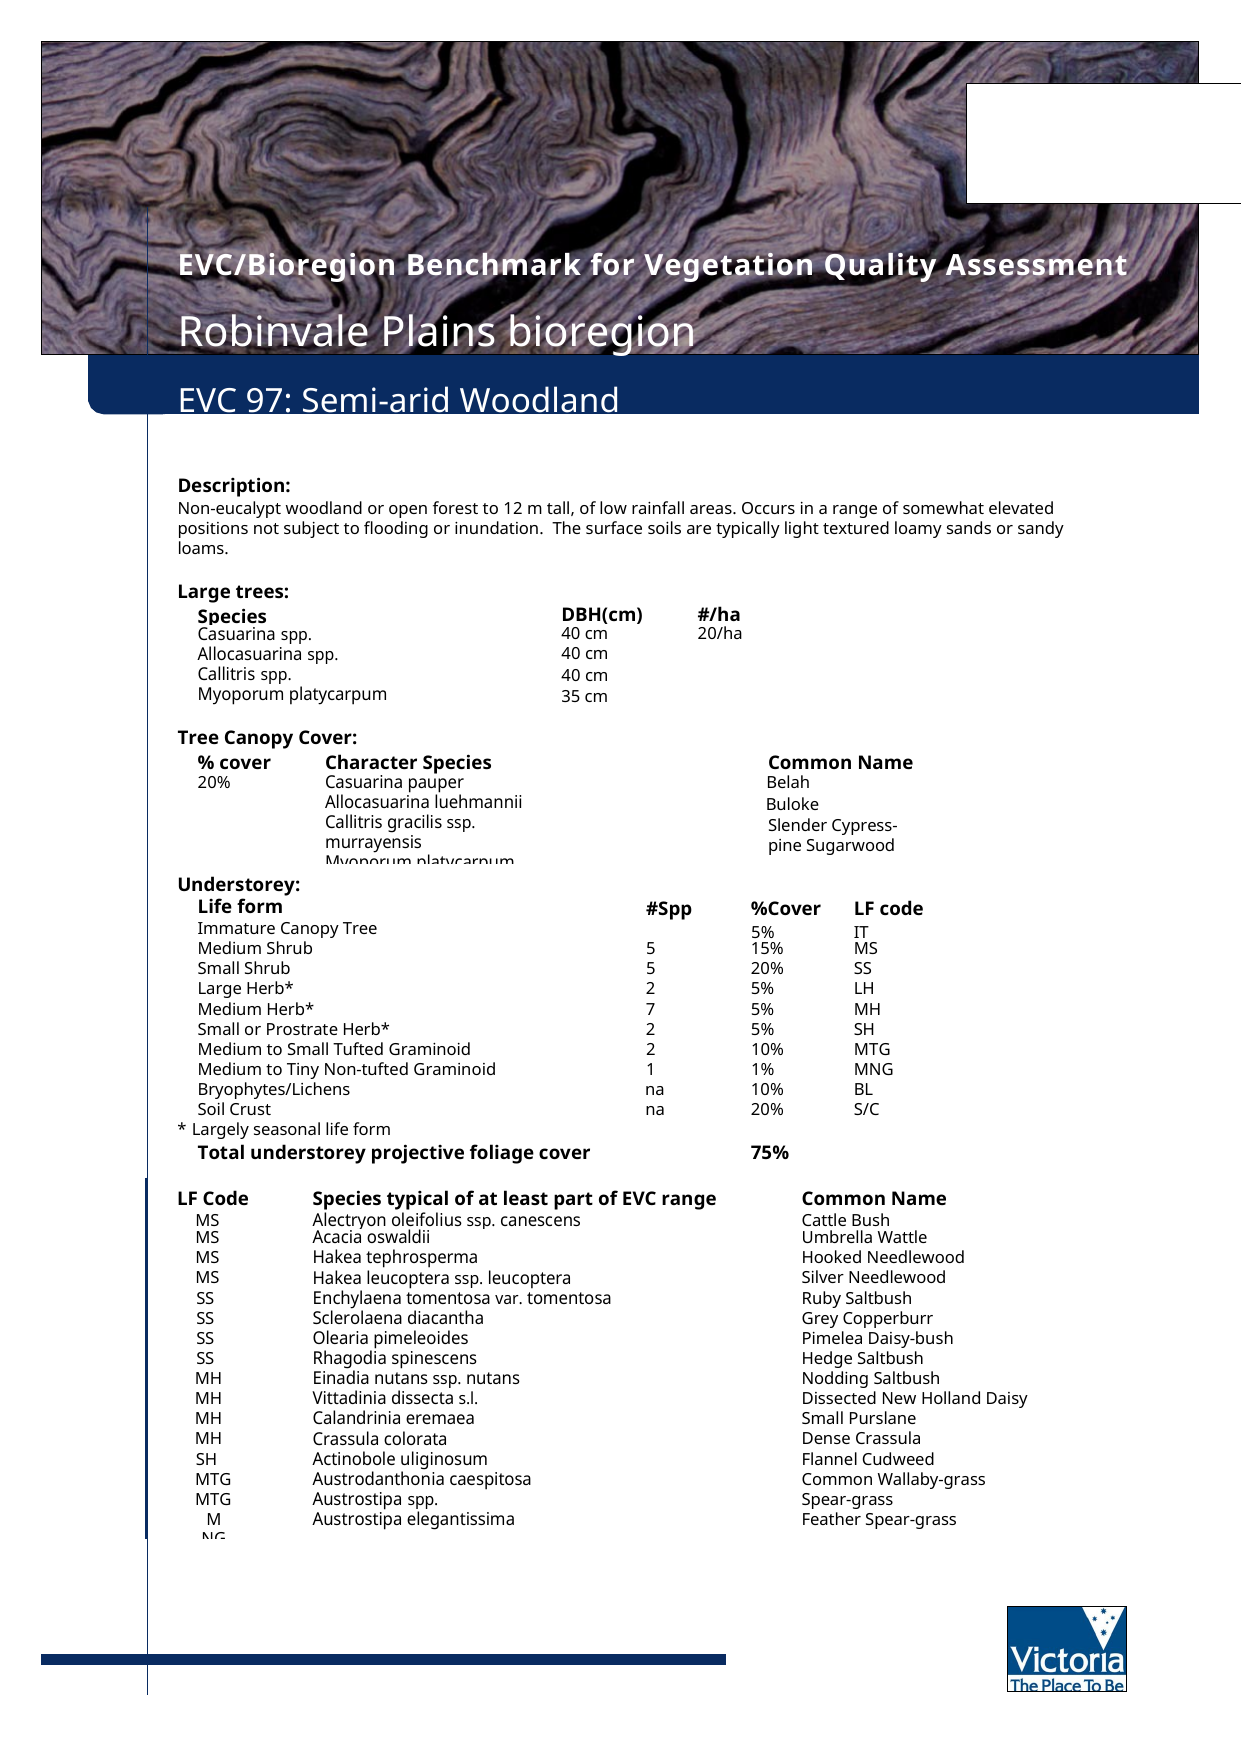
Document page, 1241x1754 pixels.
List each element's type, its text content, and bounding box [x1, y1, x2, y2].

table_cell Spear-grass [761, 1490, 1197, 1510]
table_cell Casuarina pauper Allocasuarina luehmannii Callitris gracilis ssp. murrayensis Myoporum platycarpum [301, 774, 665, 863]
text Non-eucalypt woodland or open forest to 12 m tall, of low rainfall areas. Occurs in a range of somewhat elevated positions not subject to flooding or inundation. The surface soils are typically light textured loamy sands or sandy loams. [177, 499, 1111, 559]
table_cell Rhagodia spinescens [281, 1349, 761, 1369]
table_header Large trees: Species [173, 571, 466, 624]
table_cell SS [147, 1349, 281, 1369]
table_cell Nodding Saltbush [761, 1369, 1197, 1389]
table_header Common Name [665, 750, 927, 773]
table_header LF Code MS [147, 1178, 281, 1228]
table_cell Calandrinia eremaea [281, 1409, 761, 1429]
table_cell Dense Crassula [761, 1429, 1197, 1449]
table_cell Crassula colorata [281, 1429, 761, 1449]
table_cell Hakea leucoptera ssp. leucoptera [281, 1269, 761, 1289]
table_cell 40 cm 40 cm 40 cm 35 cm [466, 624, 672, 714]
table_cell Flannel Cudweed [761, 1450, 1197, 1469]
table_cell 20% [193, 774, 301, 863]
table_cell S/C [840, 1100, 929, 1122]
table_cell 15% [724, 939, 840, 959]
table_cell MH [147, 1369, 281, 1389]
table_cell BL [840, 1080, 929, 1100]
picture [42, 42, 1241, 354]
table_header Species typical of at least part of EVC range Alectryon oleifolius ssp. canescens [281, 1178, 761, 1228]
table_header #/ha [673, 571, 751, 624]
table_header DBH(cm) [466, 571, 672, 624]
table_cell Common Wallaby-grass [761, 1470, 1197, 1490]
table_cell Casuarina spp. Allocasuarina spp. Callitris spp. Myoporum platycarpum [173, 624, 466, 714]
table_cell MH [840, 1000, 929, 1020]
table_cell Large Herb* [173, 980, 561, 1000]
table_cell Ruby Saltbush [761, 1289, 1197, 1309]
table_cell SS [840, 960, 929, 979]
table_cell 20/ha [673, 624, 751, 714]
subtitle Description: [177, 472, 1211, 498]
table_cell Hooked Needlewood [761, 1249, 1197, 1268]
table_cell Actinobole uliginosum [281, 1450, 761, 1469]
text EVC 97: Semi-arid Woodland [177, 377, 1211, 422]
table_cell 20% [724, 960, 840, 979]
table_cell 5% [724, 1000, 840, 1020]
table_cell 20% [724, 1100, 840, 1122]
table_header Common Name Cattle Bush [761, 1178, 1197, 1228]
table_header #Spp [561, 866, 724, 939]
table_cell 1% [724, 1060, 840, 1080]
table_cell MH [147, 1409, 281, 1429]
table_cell Medium Shrub [173, 939, 561, 959]
table_cell Dissected New Holland Daisy [761, 1389, 1197, 1409]
table_cell 10% [724, 1080, 840, 1100]
table_cell Olearia pimeleoides [281, 1329, 761, 1349]
table_cell 5 [561, 960, 724, 979]
table_cell MH [147, 1429, 281, 1449]
table_cell Umbrella Wattle [761, 1228, 1197, 1248]
table_cell MTG [147, 1470, 281, 1490]
table_cell na [561, 1100, 724, 1122]
table_cell Grey Copperburr [761, 1309, 1197, 1329]
table_cell Bryophytes/Lichens [173, 1080, 561, 1100]
table_cell Acacia oswaldii [281, 1228, 761, 1248]
table_cell Hakea tephrosperma [281, 1249, 761, 1268]
table_cell Pimelea Daisy-bush [761, 1329, 1197, 1349]
table_cell MH [147, 1389, 281, 1409]
table_cell 5% [724, 980, 840, 1000]
table_cell MNG [840, 1060, 929, 1080]
table_cell 10% [724, 1040, 840, 1060]
table_cell SS [147, 1289, 281, 1309]
table_cell Belah Buloke Slender Cypress-pine Sugarwood [665, 774, 927, 863]
table_cell Small or Prostrate Herb* [173, 1020, 561, 1040]
table_cell Vittadinia dissecta s.l. [281, 1389, 761, 1409]
table_cell Medium to Tiny Non-tufted Graminoid [173, 1060, 561, 1080]
table_header LF code IT [840, 866, 929, 939]
table_cell na [561, 1080, 724, 1100]
table_header % cover [193, 750, 301, 773]
table_cell MS [147, 1249, 281, 1268]
table_header Understorey: Life form Immature Canopy Tree [173, 866, 561, 939]
table_cell Austrodanthonia caespitosa [281, 1470, 761, 1490]
table_header %Cover 5% [724, 866, 840, 939]
table_cell 5% [724, 1020, 840, 1040]
table_cell 1 [561, 1060, 724, 1080]
table_cell LH [840, 980, 929, 1000]
text EVC/Bioregion Benchmark for Vegetation Quality Assessment [177, 244, 1211, 283]
picture [1008, 1607, 1126, 1691]
table_cell MS [147, 1228, 281, 1248]
table_cell SH [840, 1020, 929, 1040]
table_cell 2 [561, 1040, 724, 1060]
table_cell SS [147, 1329, 281, 1349]
list Largely seasonal life form [177, 1122, 1211, 1139]
table_cell 2 [561, 980, 724, 1000]
table_cell MTG [147, 1490, 281, 1510]
table_cell Medium to Small Tufted Graminoid [173, 1040, 561, 1060]
text Robinvale Plains bioregion [177, 302, 1211, 359]
table_cell Sclerolaena diacantha [281, 1309, 761, 1329]
table_cell Hedge Saltbush [761, 1349, 1197, 1369]
table_cell Einadia nutans ssp. nutans [281, 1369, 761, 1389]
table_cell MS [840, 939, 929, 959]
subtitle Tree Canopy Cover: [177, 724, 1211, 749]
table_header Character Species [301, 750, 665, 773]
table_cell SS [147, 1309, 281, 1329]
table_cell Austrostipa spp. [281, 1490, 761, 1510]
table_cell Enchylaena tomentosa var. tomentosa [281, 1289, 761, 1309]
table_cell MNG [147, 1510, 281, 1539]
table_cell SH [147, 1450, 281, 1469]
table_cell MS [147, 1269, 281, 1289]
picture [967, 84, 1241, 203]
table_cell MTG [840, 1040, 929, 1060]
table_cell Austrostipa elegantissima [281, 1510, 761, 1539]
table_cell Small Purslane [761, 1409, 1197, 1429]
table_cell 7 [561, 1000, 724, 1020]
table_cell Feather Spear-grass [761, 1510, 1197, 1539]
table_cell 2 [561, 1020, 724, 1040]
table_cell Soil Crust [173, 1100, 561, 1122]
table_cell 5 [561, 939, 724, 959]
table_cell Silver Needlewood [761, 1269, 1197, 1289]
table_cell Medium Herb* [173, 1000, 561, 1020]
subtitle Total understorey projective foliage cover 75% [197, 1139, 1211, 1165]
table_cell Small Shrub [173, 960, 561, 979]
